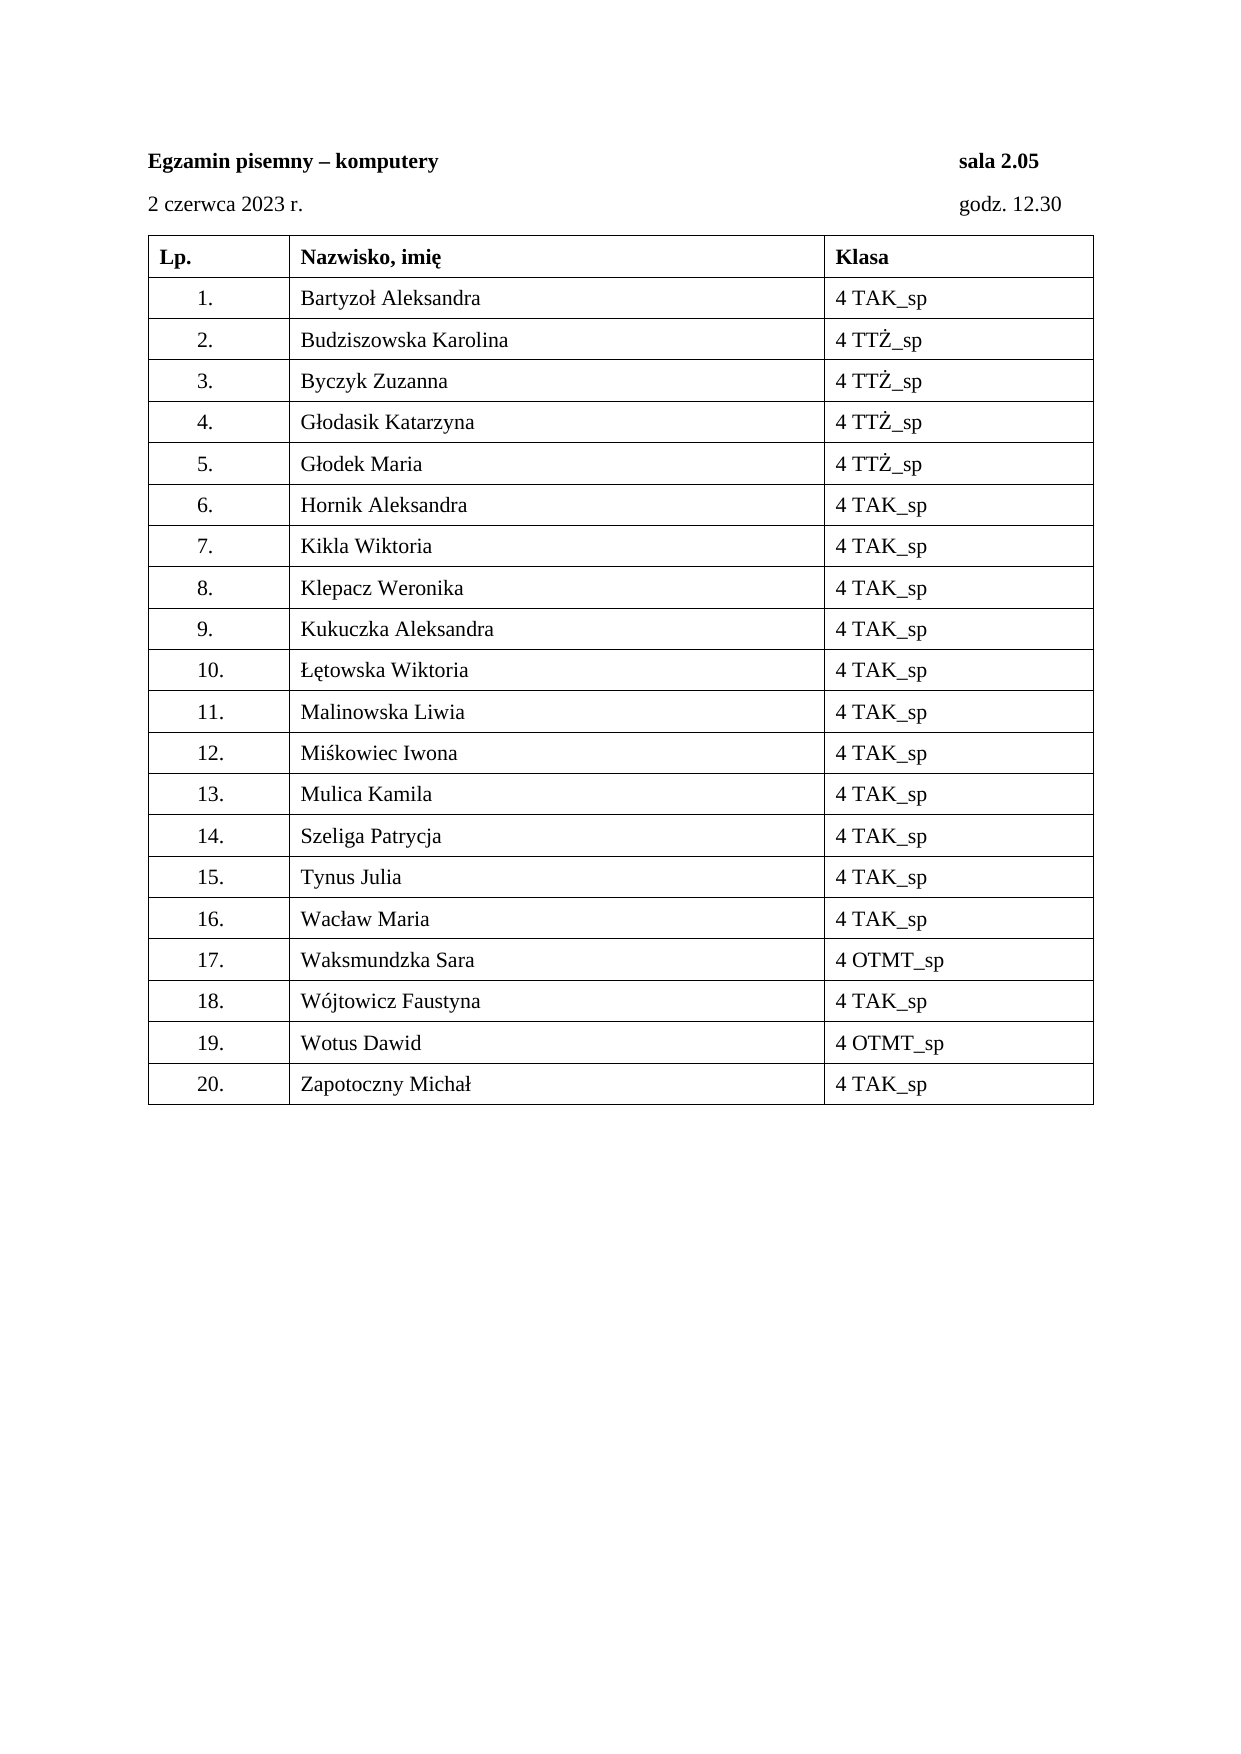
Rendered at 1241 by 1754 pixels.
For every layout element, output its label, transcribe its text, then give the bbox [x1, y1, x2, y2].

table_cell Mulica Kamila [290, 774, 824, 814]
table_cell 4 TAK_sp [825, 815, 1093, 856]
table_cell 4 TAK_sp [825, 691, 1093, 732]
table_cell Tynus Julia [290, 857, 824, 897]
table_cell Kukuczka Aleksandra [290, 609, 824, 649]
table_cell 4 TTŻ_sp [825, 360, 1093, 401]
table_cell 4 TAK_sp [825, 485, 1093, 525]
table_cell Budziszowska Karolina [290, 319, 824, 359]
table_cell [149, 526, 289, 566]
text 2 czerwca 2023 r. godz. 12.30 [148, 191, 1093, 217]
table_cell Wójtowicz Faustyna [290, 981, 824, 1021]
table_cell 4 TTŻ_sp [825, 443, 1093, 483]
table_cell [149, 733, 289, 773]
table_header Lp. [149, 236, 289, 277]
table_cell Wotus Dawid [290, 1022, 824, 1062]
table_cell 4 OTMT_sp [825, 1022, 1093, 1062]
table_cell 4 TAK_sp [825, 609, 1093, 649]
table_cell [149, 1064, 289, 1104]
table_cell [149, 1022, 289, 1062]
table_cell 4 TAK_sp [825, 567, 1093, 607]
table_cell 4 TAK_sp [825, 774, 1093, 814]
table_cell [149, 319, 289, 359]
table_cell Szeliga Patrycja [290, 815, 824, 856]
table_cell 4 OTMT_sp [825, 939, 1093, 980]
table_cell Głodek Maria [290, 443, 824, 483]
table_cell Łętowska Wiktoria [290, 650, 824, 690]
table_cell Byczyk Zuzanna [290, 360, 824, 401]
table_cell Zapotoczny Michał [290, 1064, 824, 1104]
table_cell 4 TTŻ_sp [825, 402, 1093, 442]
table_cell 4 TAK_sp [825, 733, 1093, 773]
table_cell 4 TAK_sp [825, 981, 1093, 1021]
table_cell [149, 360, 289, 401]
table_header Klasa [825, 236, 1093, 277]
table_cell Klepacz Weronika [290, 567, 824, 607]
table_cell Kikla Wiktoria [290, 526, 824, 566]
table_cell 4 TAK_sp [825, 857, 1093, 897]
table_cell 4 TAK_sp [825, 650, 1093, 690]
table_cell 4 TAK_sp [825, 278, 1093, 318]
table_cell [149, 939, 289, 980]
table_cell 4 TAK_sp [825, 898, 1093, 938]
table_cell [149, 443, 289, 483]
table_cell Wacław Maria [290, 898, 824, 938]
table_cell [149, 650, 289, 690]
table_cell [149, 981, 289, 1021]
table_cell Miśkowiec Iwona [290, 733, 824, 773]
table_header Nazwisko, imię [290, 236, 824, 277]
table_cell 4 TAK_sp [825, 1064, 1093, 1104]
table_cell [149, 567, 289, 607]
table_cell [149, 857, 289, 897]
table_cell [149, 774, 289, 814]
table_cell [149, 278, 289, 318]
table_cell Hornik Aleksandra [290, 485, 824, 525]
text Egzamin pisemny – komputery sala 2.05 [148, 148, 1093, 173]
table_cell 4 TTŻ_sp [825, 319, 1093, 359]
table_cell [149, 898, 289, 938]
table_cell [149, 815, 289, 856]
table_cell [149, 609, 289, 649]
table_cell 4 TAK_sp [825, 526, 1093, 566]
table_cell [149, 485, 289, 525]
table_cell Malinowska Liwia [290, 691, 824, 732]
table_cell Głodasik Katarzyna [290, 402, 824, 442]
table_cell [149, 402, 289, 442]
table_cell Waksmundzka Sara [290, 939, 824, 980]
table_cell [149, 691, 289, 732]
table_cell Bartyzoł Aleksandra [290, 278, 824, 318]
